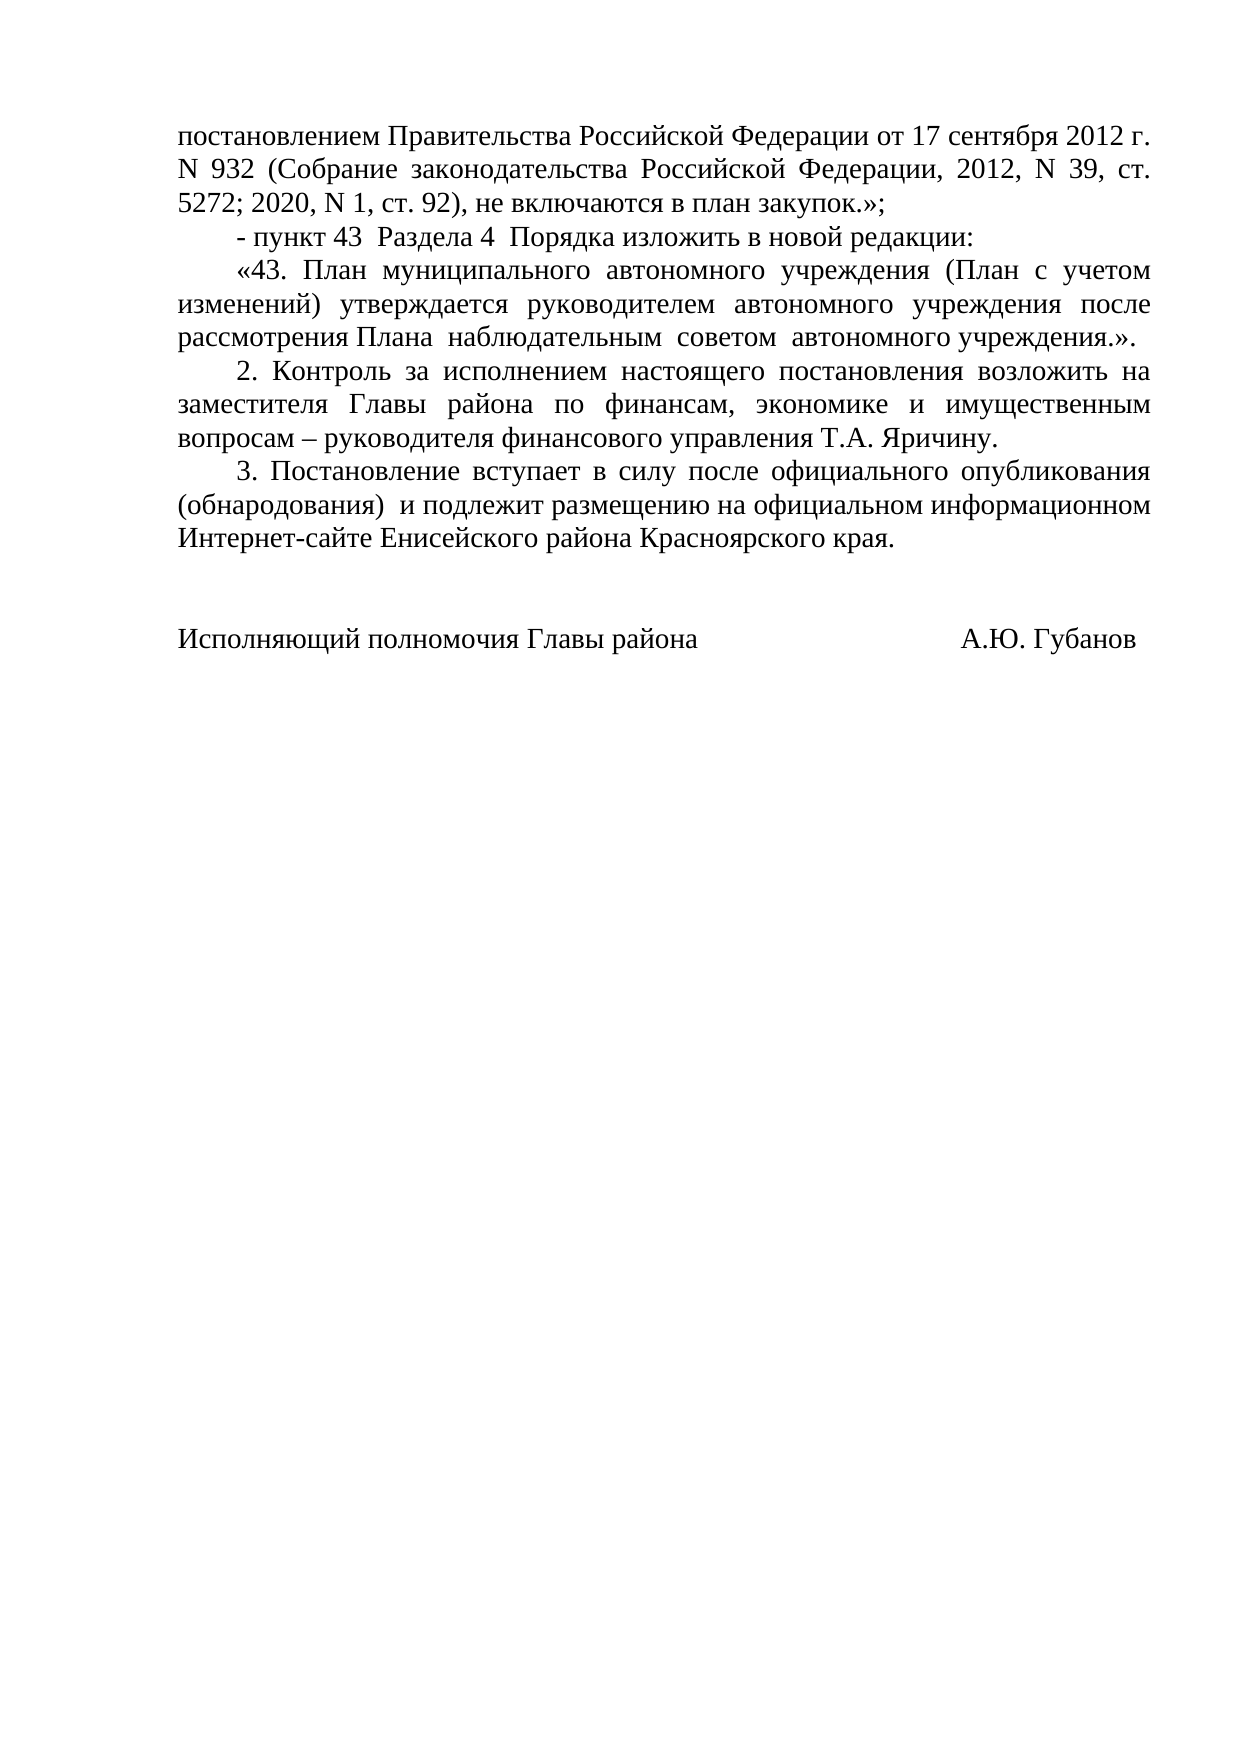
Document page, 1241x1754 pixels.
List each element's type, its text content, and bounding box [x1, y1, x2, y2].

text 2. Контроль за исполнением настоящего постановления возложить на заместителя Главы района по финансам, экономике и имущественным вопросам – руководителя финансового управления Т.А. Яричину. [177, 353, 1152, 453]
text - пункт 43 Раздела 4 Порядка изложить в новой редакции: [177, 219, 1152, 252]
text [177, 118, 1152, 219]
text «43. План муниципального автономного учреждения (План с учетом изменений) утверждается руководителем автономного учреждения после рассмотрения Плана наблюдательным советом автономного учреждения.». [177, 252, 1152, 353]
text Исполняющий полномочия Главы района А.Ю. Губанов [177, 621, 1152, 655]
text 3. Постановление вступает в силу после официального опубликования (обнародования) и подлежит размещению на официальном информационном Интернет-сайте Енисейского района Красноярского края. [177, 453, 1152, 554]
